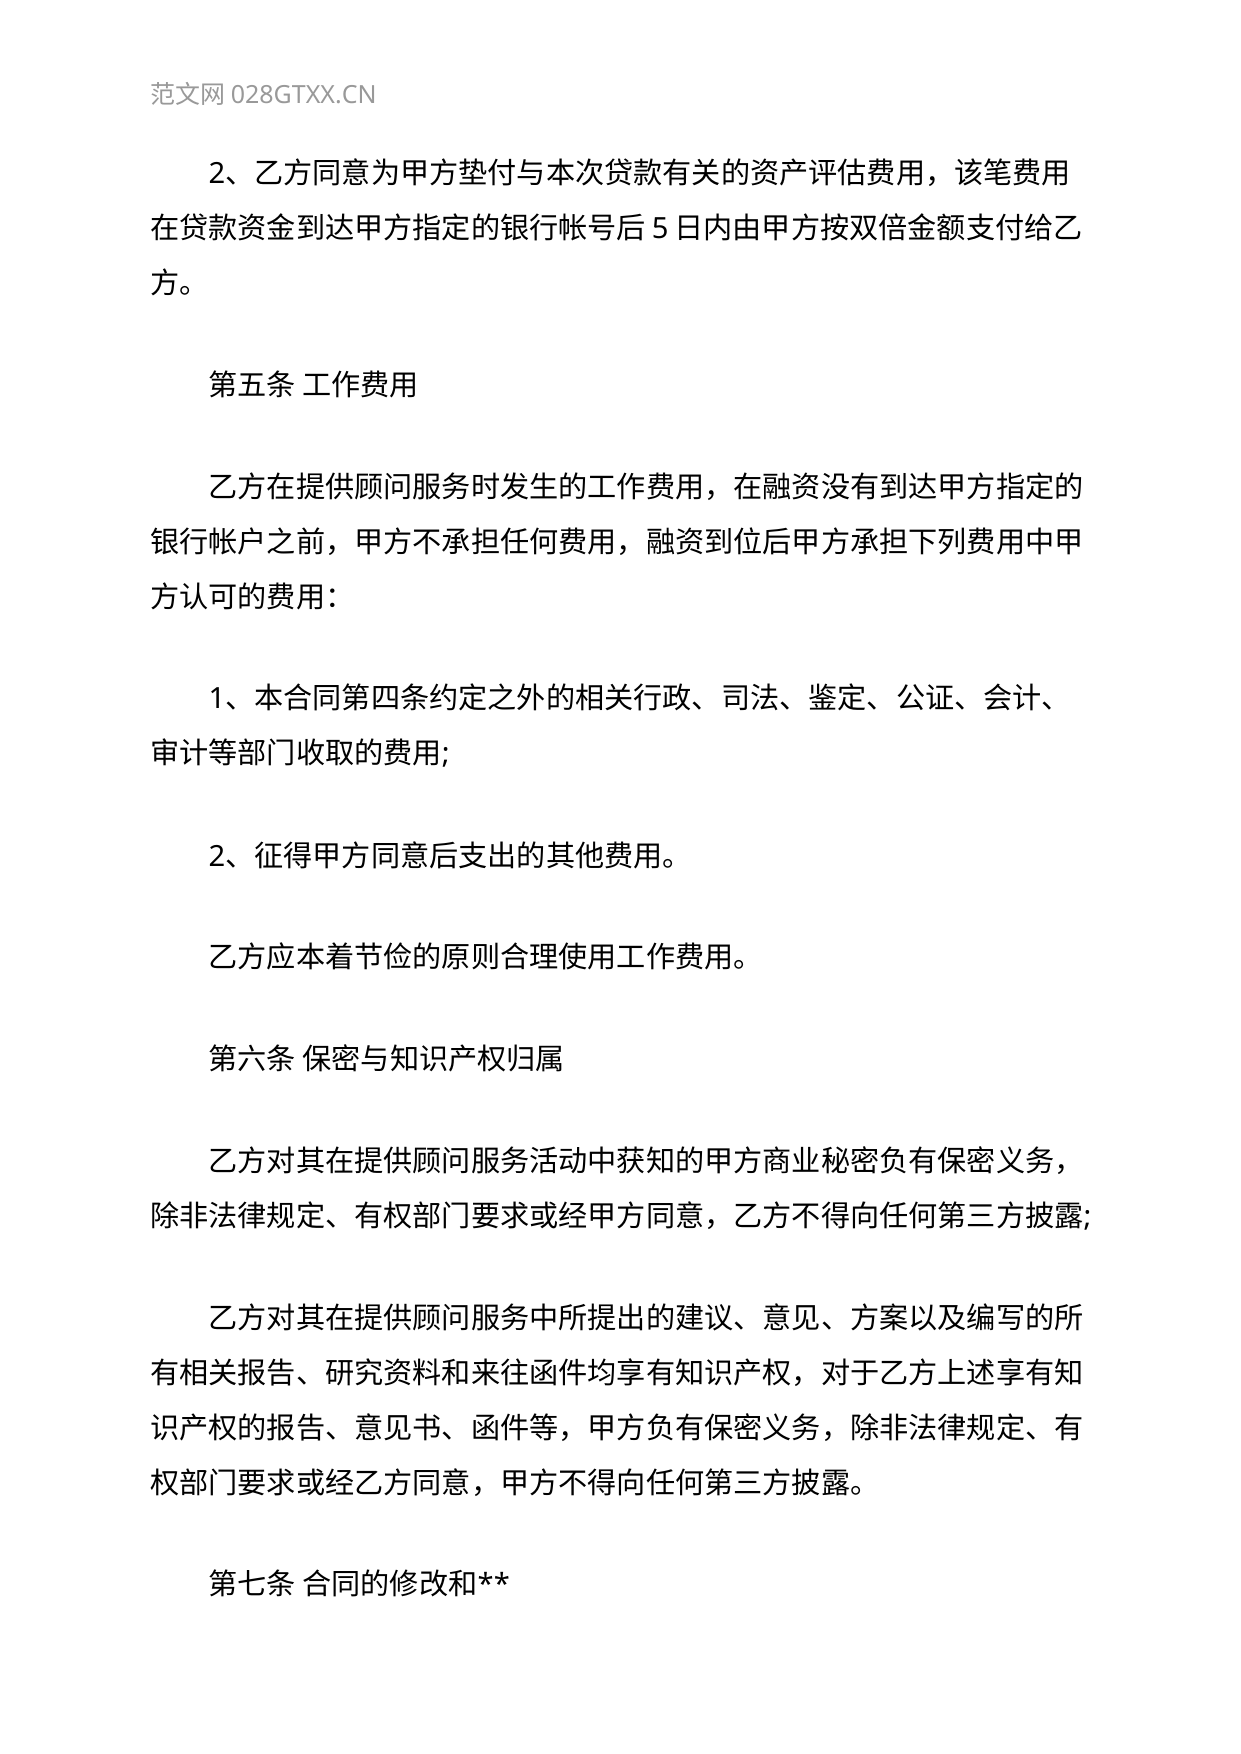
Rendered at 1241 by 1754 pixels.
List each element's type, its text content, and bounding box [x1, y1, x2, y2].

text 1、本合同第四条约定之外的相关行政、司法、鉴定、公证、会计、审计等部门收取的费用; [150, 675, 1090, 772]
text 2、乙方同意为甲方垫付与本次贷款有关的资产评估费用，该笔费用在贷款资金到达甲方指定的银行帐号后5日内由甲方按双倍金额支付给乙方。 [150, 150, 1090, 302]
text 第五条 工作费用 [150, 362, 1090, 404]
text 第六条 保密与知识产权归属 [150, 1036, 1090, 1078]
text 第七条 合同的修改和** [150, 1561, 1090, 1603]
text 2、征得甲方同意后支出的其他费用。 [150, 832, 1090, 874]
text 乙方应本着节俭的原则合理使用工作费用。 [150, 934, 1090, 976]
text 乙方对其在提供顾问服务活动中获知的甲方商业秘密负有保密义务，除非法律规定、有权部门要求或经甲方同意，乙方不得向任何第三方披露; [150, 1138, 1090, 1235]
text 乙方在提供顾问服务时发生的工作费用，在融资没有到达甲方指定的银行帐户之前，甲方不承担任何费用，融资到位后甲方承担下列费用中甲方认可的费用： [150, 463, 1090, 616]
text 乙方对其在提供顾问服务中所提出的建议、意见、方案以及编写的所有相关报告、研究资料和来往函件均享有知识产权，对于乙方上述享有知识产权的报告、意见书、函件等，甲方负有保密义务，除非法律规定、有权部门要求或经乙方同意，甲方不得向任何第三方披露。 [150, 1294, 1090, 1501]
